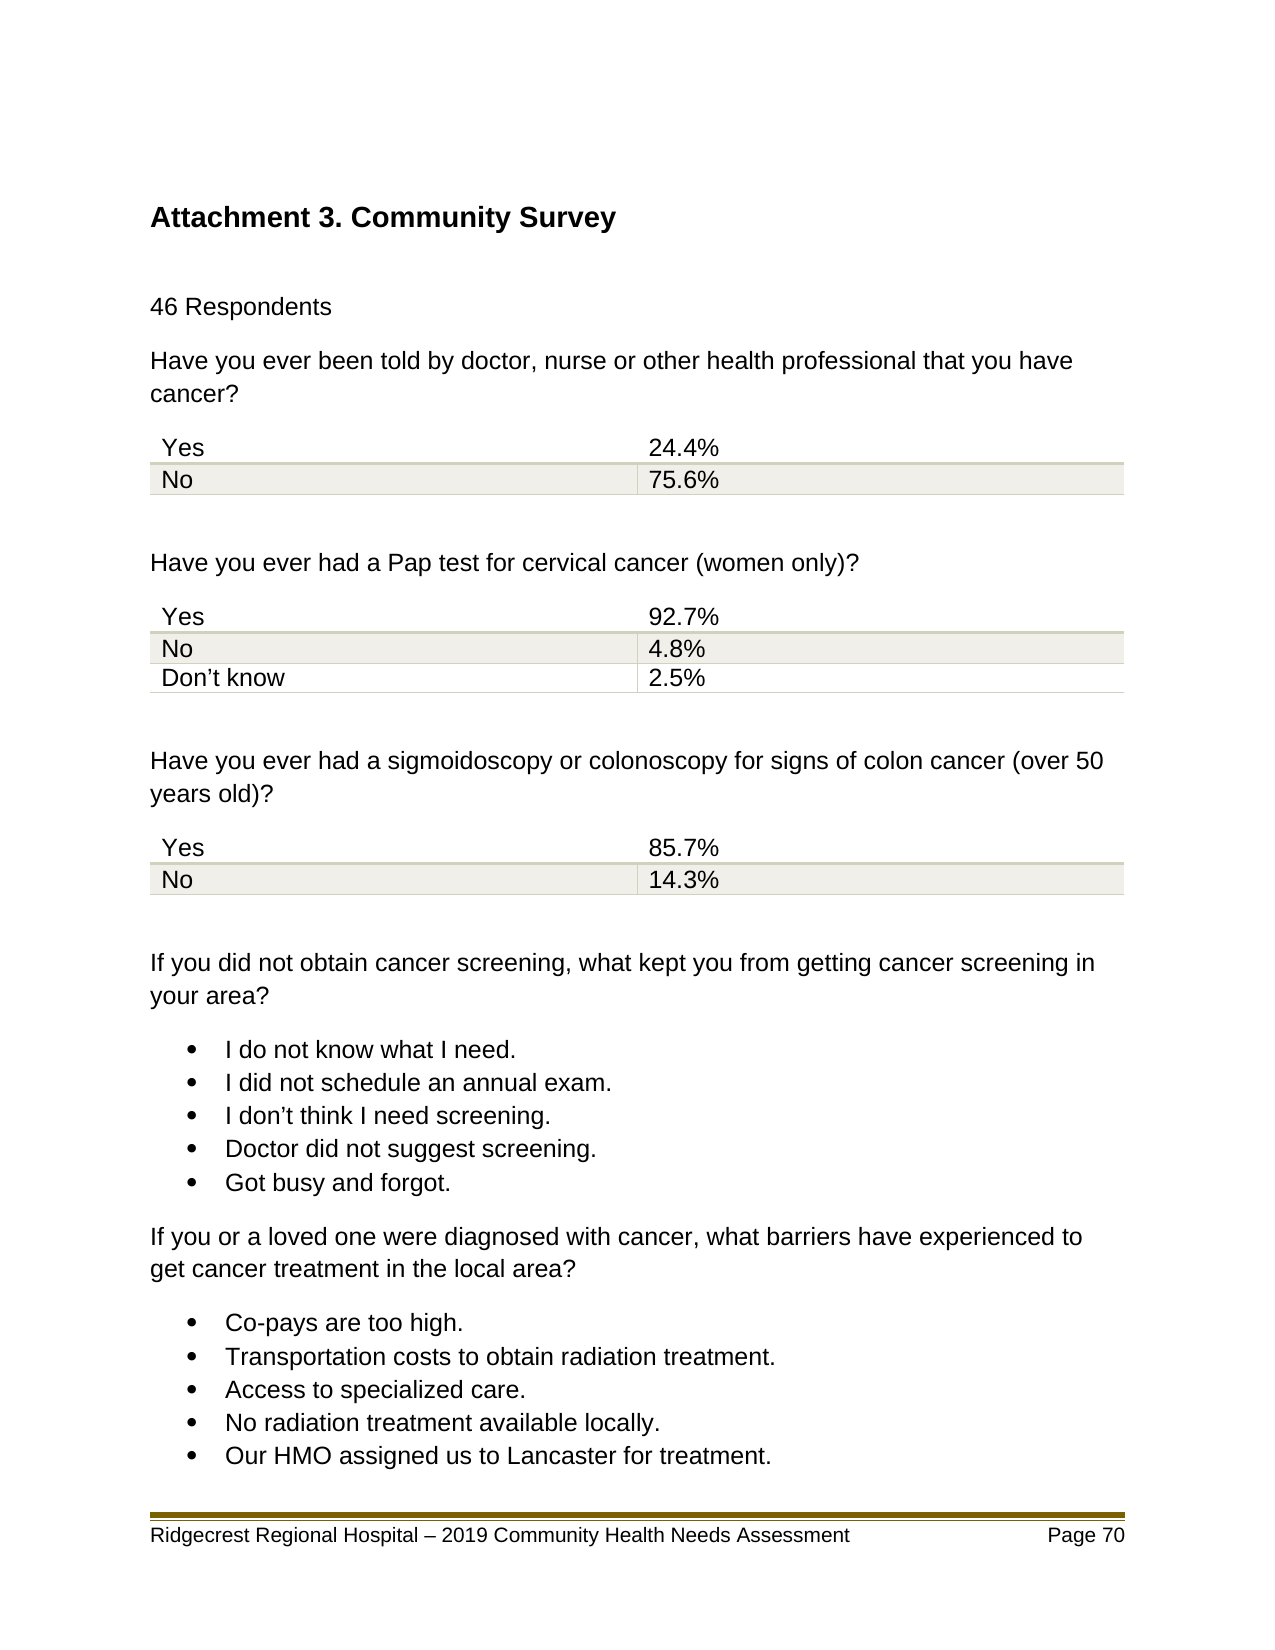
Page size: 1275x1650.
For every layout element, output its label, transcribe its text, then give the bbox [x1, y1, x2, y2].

list Transportation costs to obtain radiation treatment. [187, 1341, 1125, 1370]
text Have you ever had a Pap test for cervical cancer (women only)? [150, 548, 1125, 577]
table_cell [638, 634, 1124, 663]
text Have you ever had a sigmoidoscopy or colonoscopy for signs of colon cancer (over 50 years old)? [150, 746, 1125, 808]
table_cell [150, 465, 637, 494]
text 46 Respondents [150, 292, 1125, 321]
text If you did not obtain cancer screening, what kept you from getting cancer screening in your area? [150, 948, 1125, 1010]
list Got busy and forgot. [187, 1167, 1125, 1196]
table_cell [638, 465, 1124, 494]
list Our HMO assigned us to Lancaster for treatment. [187, 1441, 1125, 1470]
list Access to specialized care. [187, 1374, 1125, 1403]
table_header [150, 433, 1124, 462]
text Have you ever been told by doctor, nurse or other health professional that you have cancer? [150, 346, 1125, 408]
list Co-pays are too high. [187, 1308, 1125, 1337]
list No radiation treatment available locally. [187, 1408, 1125, 1437]
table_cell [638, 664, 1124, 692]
list I don’t think I need screening. [187, 1101, 1125, 1130]
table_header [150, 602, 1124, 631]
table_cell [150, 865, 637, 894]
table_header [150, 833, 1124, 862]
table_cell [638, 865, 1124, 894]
list I did not schedule an annual exam. [187, 1068, 1125, 1097]
text If you or a loved one were diagnosed with cancer, what barriers have experienced to get cancer treatment in the local area? [150, 1221, 1125, 1283]
subtitle Attachment 3. Community Survey [150, 200, 1125, 233]
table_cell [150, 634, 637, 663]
list Doctor did not suggest screening. [187, 1134, 1125, 1163]
list I do not know what I need. [187, 1035, 1125, 1064]
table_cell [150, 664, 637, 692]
